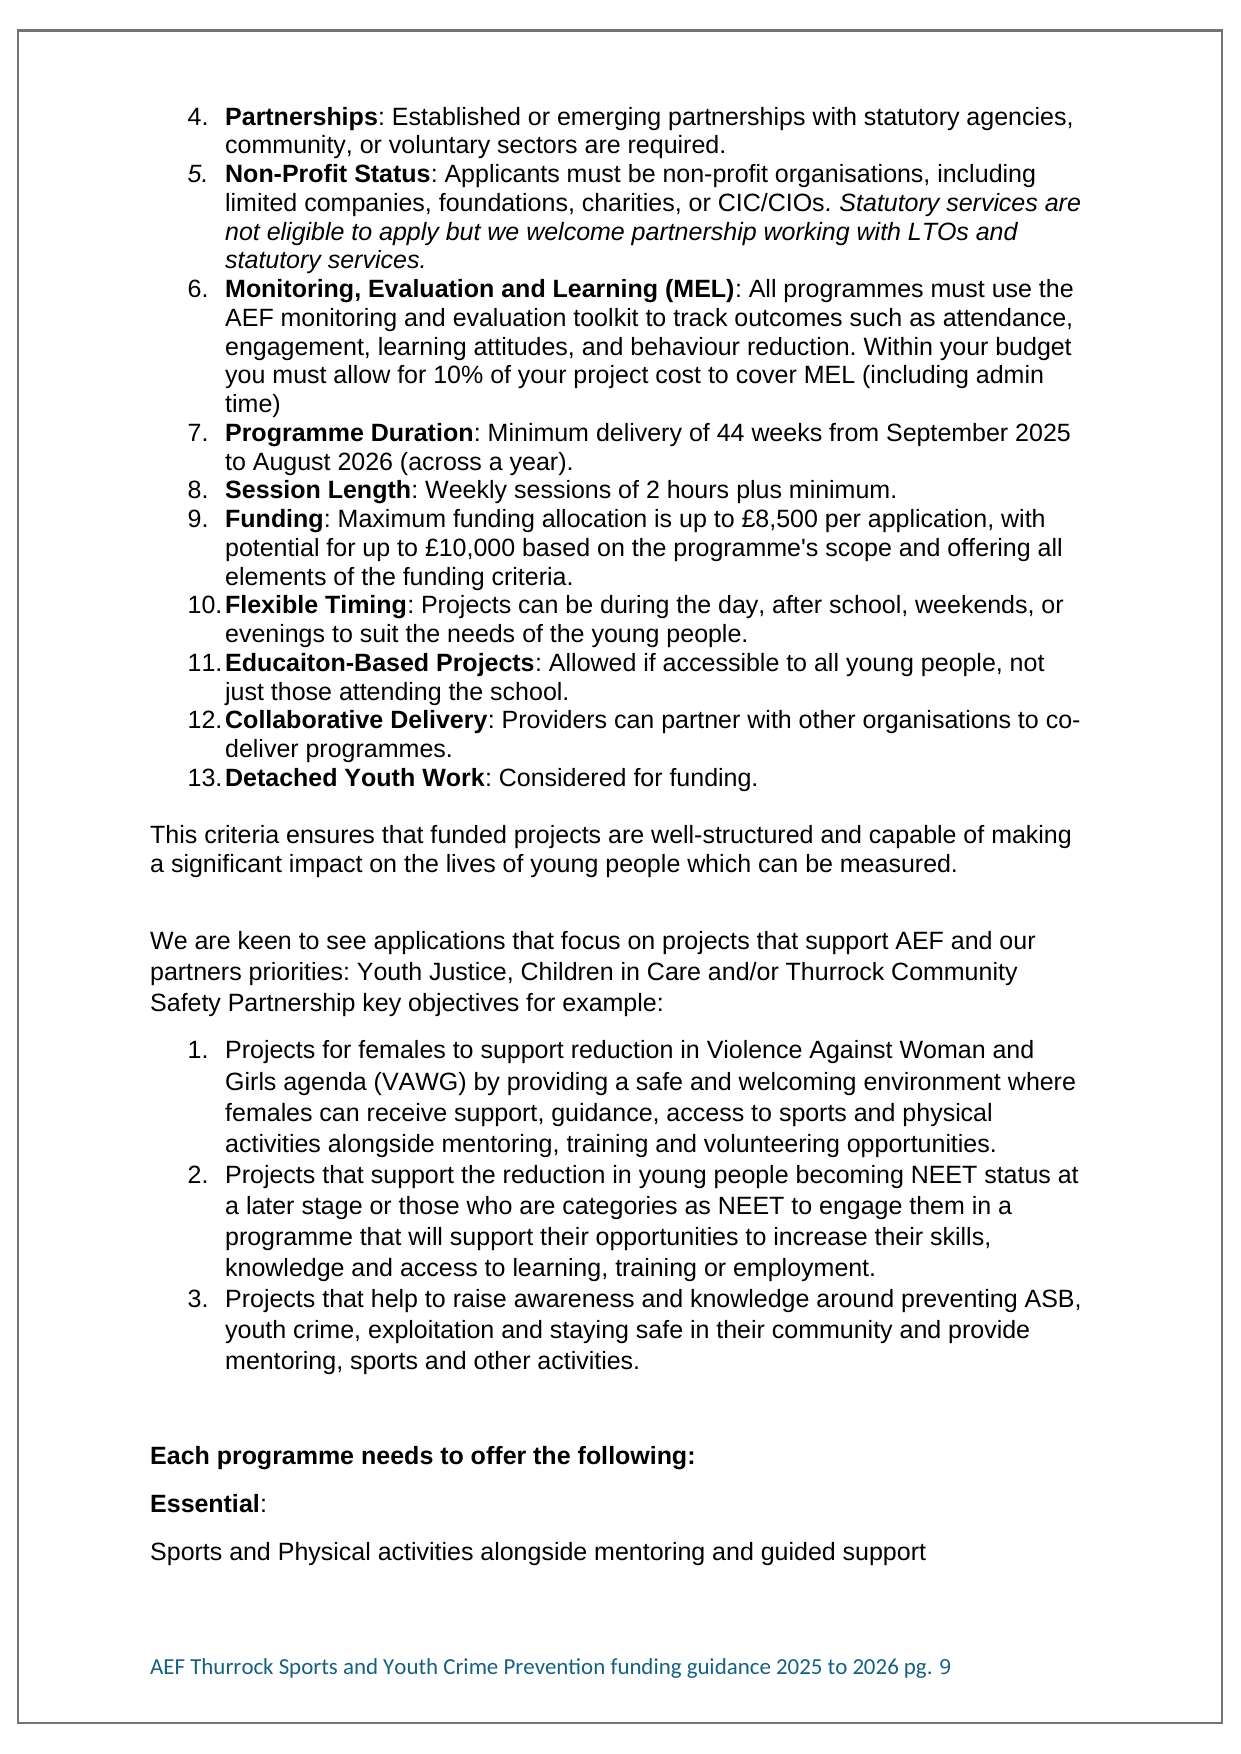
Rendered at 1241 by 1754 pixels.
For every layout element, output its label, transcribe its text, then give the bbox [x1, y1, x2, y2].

list Programme Duration: Minimum delivery of 44 weeks from September 2025 to August 2026 (across a year). [187, 418, 1090, 476]
list Educaiton-Based Projects: Allowed if accessible to all young people, not just those attending the school. [187, 648, 1090, 706]
list Partnerships: Established or emerging partnerships with statutory agencies, community, or voluntary sectors are required. [187, 102, 1090, 159]
list Projects for females to support reduction in Violence Against Woman and Girls agenda (VAWG) by providing a safe and welcoming environment where females can receive support, guidance, access to sports and physical activities alongside mentoring, training and volunteering opportunities. [187, 1036, 1090, 1157]
text Each programme needs to offer the following: [150, 1441, 1090, 1470]
list Funding: Maximum funding allocation is up to £8,500 per application, with potential for up to £10,000 based on the programme's scope and offering all elements of the funding criteria. [187, 504, 1090, 591]
list Session Length: Weekly sessions of 2 hours plus minimum. [187, 476, 1090, 504]
list Detached Youth Work: Considered for funding. [187, 763, 1090, 792]
text Essential: [150, 1489, 1090, 1518]
list Projects that support the reduction in young people becoming NEET status at a later stage or those who are categories as NEET to engage them in a programme that will support their opportunities to increase their skills, knowledge and access to learning, training or employment. [187, 1160, 1090, 1282]
list Flexible Timing: Projects can be during the day, after school, weekends, or evenings to suit the needs of the young people. [187, 591, 1090, 648]
list Projects that help to raise awareness and knowledge around preventing ASB, youth crime, exploitation and staying safe in their community and provide mentoring, sports and other activities. [187, 1284, 1090, 1375]
text This criteria ensures that funded projects are well-structured and capable of making a significant impact on the lives of young people which can be measured. [150, 821, 1090, 878]
text We are keen to see applications that focus on projects that support AEF and our partners priorities: Youth Justice, Children in Care and/or Thurrock Community Safety Partnership key objectives for example: [150, 926, 1090, 1017]
list Non-Profit Status: Applicants must be non-profit organisations, including limited companies, foundations, charities, or CIC/CIOs. Statutory services are not eligible to apply but we welcome partnership working with LTOs and statutory services. [187, 159, 1090, 274]
list Monitoring, Evaluation and Learning (MEL): All programmes must use the AEF monitoring and evaluation toolkit to track outcomes such as attendance, engagement, learning attitudes, and behaviour reduction. Within your budget you must allow for 10% of your project cost to cover MEL (including admin time) [187, 274, 1090, 418]
text Sports and Physical activities alongside mentoring and guided support [150, 1537, 1090, 1566]
list Collaborative Delivery: Providers can partner with other organisations to co-deliver programmes. [187, 706, 1090, 763]
